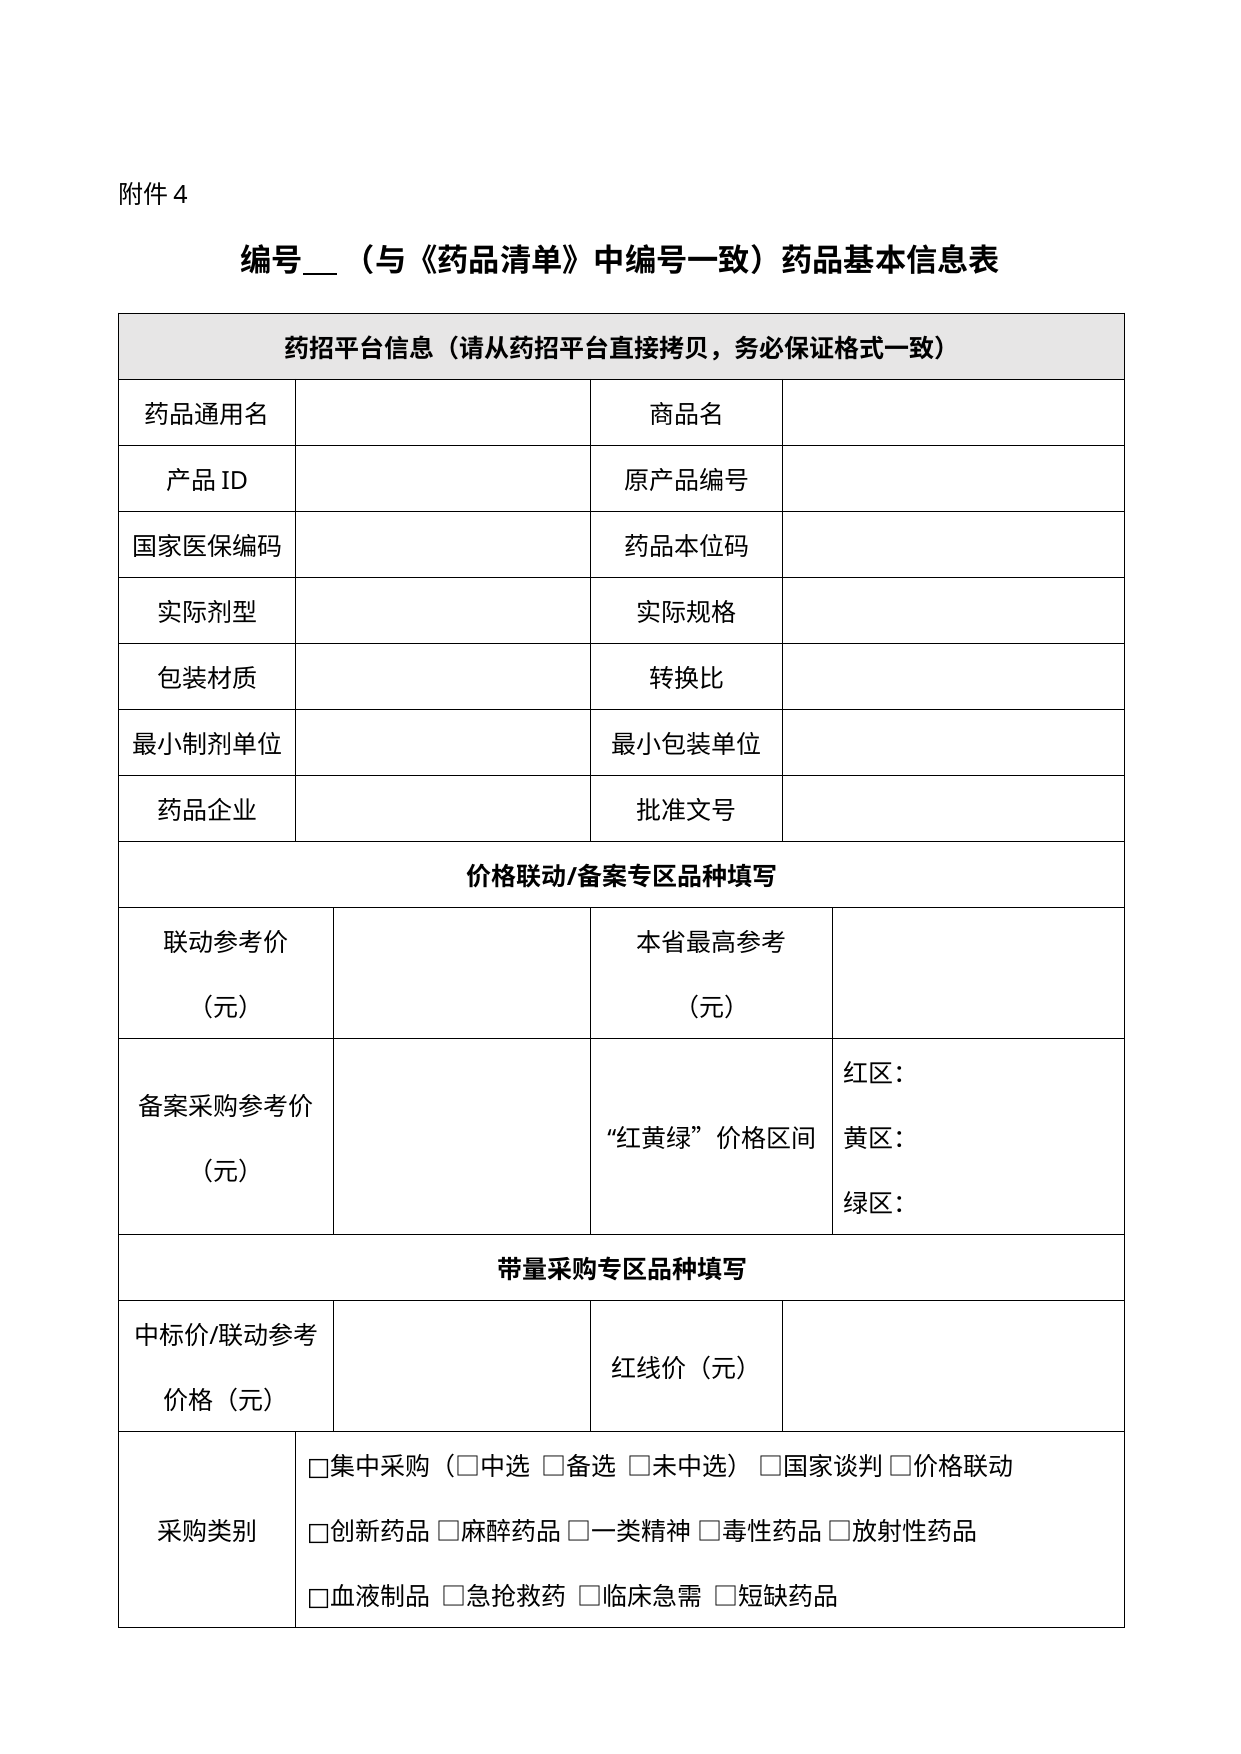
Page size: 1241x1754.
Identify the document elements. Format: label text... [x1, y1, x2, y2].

table_cell [296, 578, 590, 643]
table_cell 药品本位码 [591, 512, 782, 577]
table_cell “红黄绿”价格区间 [591, 1039, 832, 1234]
table_cell [833, 908, 1124, 1038]
table_cell 实际规格 [591, 578, 782, 643]
table_cell 价格联动/备案专区品种填写 [119, 842, 1124, 907]
table_cell 实际剂型 [119, 578, 295, 643]
table_cell 本省最高参考（元） [591, 908, 832, 1038]
table_cell [296, 446, 590, 511]
table_cell 原产品编号 [591, 446, 782, 511]
table_cell 商品名 [591, 380, 782, 445]
table_cell 中标价/联动参考价格（元） [119, 1301, 333, 1431]
table_cell 最小制剂单位 [119, 710, 295, 775]
table_cell 备案采购参考价（元） [119, 1039, 333, 1234]
table_cell [296, 380, 590, 445]
table_cell [296, 644, 590, 709]
table_cell 药品通用名 [119, 380, 295, 445]
table_cell [296, 776, 590, 841]
table_cell 产品ID [119, 446, 295, 511]
table_cell [783, 578, 1124, 643]
table_cell 红线价（元） [591, 1301, 782, 1431]
table_cell 转换比 [591, 644, 782, 709]
table_cell [783, 512, 1124, 577]
text 编号 （与《药品清单》中编号一致）药品基本信息表 [118, 225, 1122, 290]
table_cell 联动参考价（元） [119, 908, 333, 1038]
table_cell [783, 644, 1124, 709]
table_cell [783, 710, 1124, 775]
table_cell [334, 908, 590, 1038]
table_header 药招平台信息（请从药招平台直接拷贝，务必保证格式一致） [119, 314, 1124, 379]
table_cell [334, 1039, 590, 1234]
table_cell 药品企业 [119, 776, 295, 841]
table_cell 国家医保编码 [119, 512, 295, 577]
text 附件4 [118, 160, 1122, 225]
table_cell 包装材质 [119, 644, 295, 709]
table_cell 最小包装单位 [591, 710, 782, 775]
table_cell 带量采购专区品种填写 [119, 1235, 1124, 1300]
table_cell [783, 776, 1124, 841]
table_cell [783, 446, 1124, 511]
table_cell □集中采购（□中选 □备选 □未中选） □国家谈判 □价格联动 □创新药品 □麻醉药品 □一类精神 □毒性药品 □放射性药品 □血液制品 □急抢救药 □临床急需 □短缺药品 [296, 1432, 1124, 1627]
table_cell [783, 1301, 1124, 1431]
table_cell [296, 512, 590, 577]
table_cell 批准文号 [591, 776, 782, 841]
table_cell [296, 710, 590, 775]
table_cell 采购类别 [119, 1432, 295, 1627]
table_cell [783, 380, 1124, 445]
table_cell 红区： 黄区： 绿区： [833, 1039, 1124, 1234]
table_cell [334, 1301, 590, 1431]
